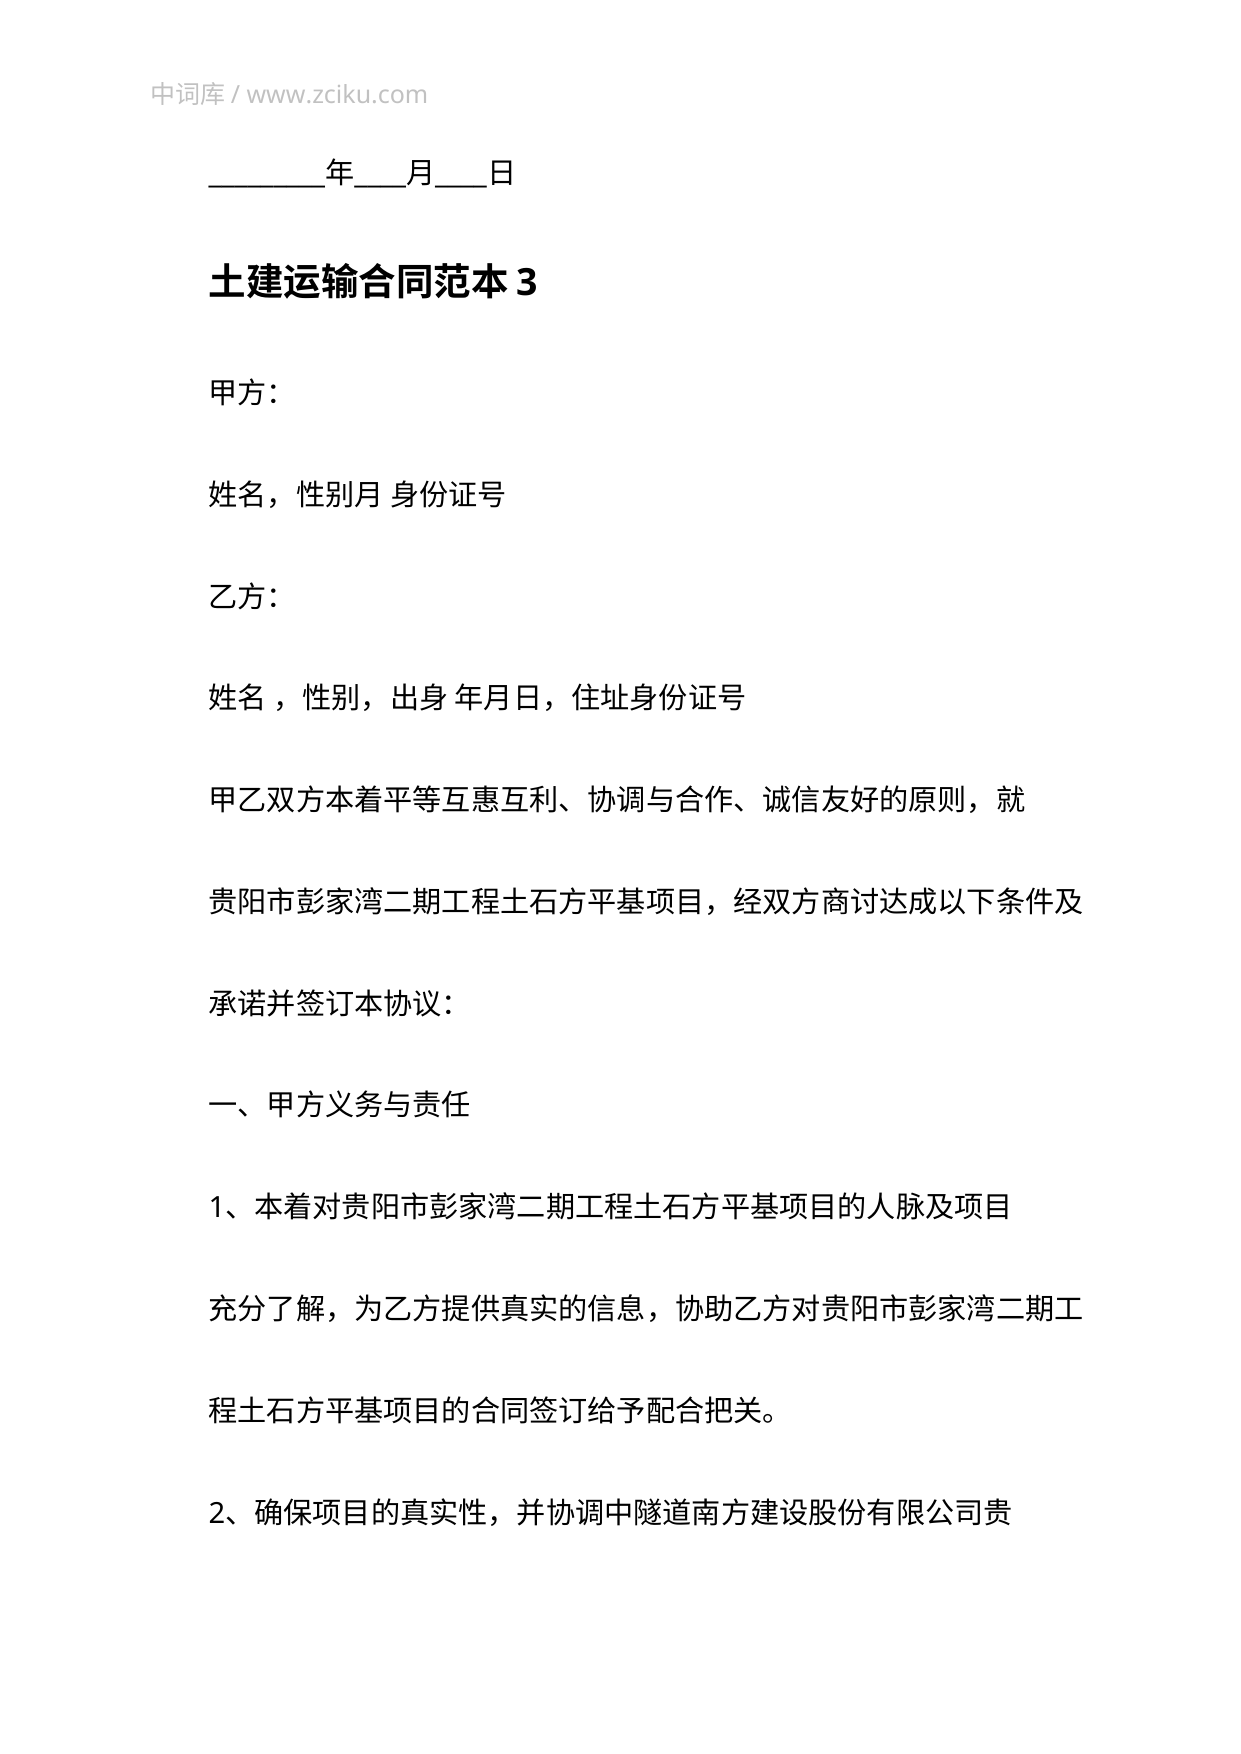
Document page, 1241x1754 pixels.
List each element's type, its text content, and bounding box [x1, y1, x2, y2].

text 承诺并签订本协议： [150, 980, 1090, 1022]
text 贵阳市彭家湾二期工程土石方平基项目，经双方商讨达成以下条件及 [150, 878, 1090, 921]
text 1、本着对贵阳市彭家湾二期工程土石方平基项目的人脉及项目 [150, 1184, 1090, 1226]
text 姓名，性别月 身份证号 [150, 471, 1090, 514]
text 土建运输合同范本3 [150, 252, 1090, 306]
text 姓名 ，性别，出身 年月日，住址身份证号 [150, 675, 1090, 717]
text 乙方： [150, 573, 1090, 615]
text 充分了解，为乙方提供真实的信息，协助乙方对贵阳市彭家湾二期工 [150, 1286, 1090, 1328]
text 程土石方平基项目的合同签订给予配合把关。 [150, 1387, 1090, 1430]
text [150, 150, 1090, 192]
text 2、确保项目的真实性，并协调中隧道南方建设股份有限公司贵 [150, 1489, 1090, 1532]
text 一、甲方义务与责任 [150, 1082, 1090, 1124]
text 甲方： [150, 369, 1090, 412]
text 甲乙双方本着平等互惠互利、协调与合作、诚信友好的原则，就 [150, 777, 1090, 819]
